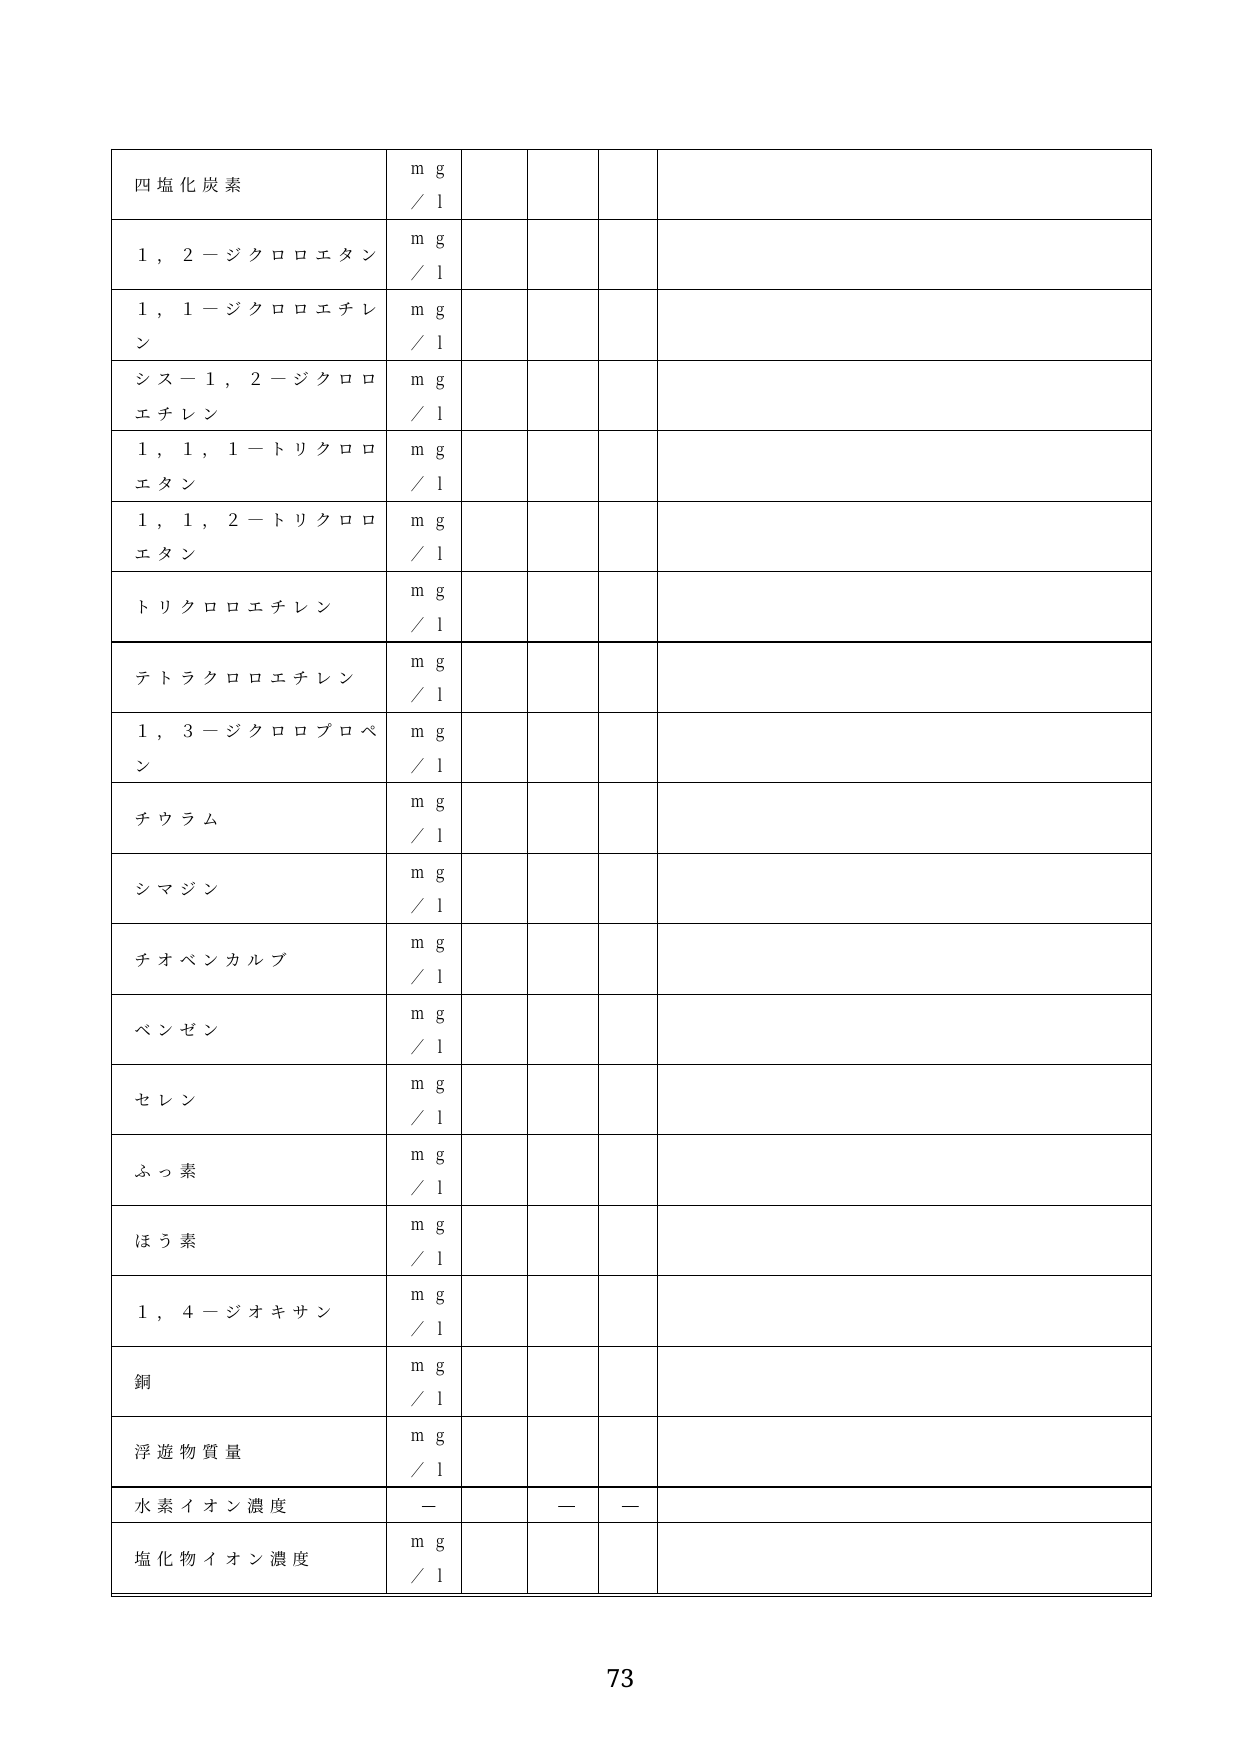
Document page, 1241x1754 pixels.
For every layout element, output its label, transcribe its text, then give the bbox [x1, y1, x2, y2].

table_cell １，２―ジクロロエタン [112, 220, 386, 289]
table_cell [599, 1347, 657, 1416]
table_cell [599, 1523, 657, 1593]
table_cell [658, 713, 1151, 782]
table_cell ― [528, 1488, 598, 1522]
table_cell [462, 1276, 527, 1346]
table_cell 銅 [112, 1347, 386, 1416]
table_cell [528, 502, 598, 571]
table_cell [658, 1488, 1151, 1522]
table_cell [658, 361, 1151, 430]
table_cell [599, 713, 657, 782]
table_cell ｍｇ／ｌ [387, 713, 461, 782]
table_cell [462, 431, 527, 501]
table_cell [599, 150, 657, 219]
table_cell ― [387, 1488, 461, 1522]
table_cell [599, 1417, 657, 1486]
table_cell [599, 995, 657, 1064]
table_cell [528, 1347, 598, 1416]
table_cell [599, 924, 657, 993]
table_cell [599, 220, 657, 289]
table_cell ― [599, 1488, 657, 1522]
table_cell [658, 1523, 1151, 1593]
table_cell [528, 1206, 598, 1275]
table_cell ｍｇ／ｌ [387, 1206, 461, 1275]
table_cell [528, 150, 598, 219]
table_cell セレン [112, 1065, 386, 1134]
table_cell ｍｇ／ｌ [387, 1417, 461, 1486]
table_cell 浮遊物質量 [112, 1417, 386, 1486]
table_cell [658, 854, 1151, 923]
table_cell [599, 1065, 657, 1134]
table_cell ｍｇ／ｌ [387, 1276, 461, 1346]
table_cell [528, 431, 598, 501]
table_cell [462, 572, 527, 641]
table_cell [462, 1206, 527, 1275]
table_cell [599, 783, 657, 853]
table_cell [658, 431, 1151, 501]
table_cell トリクロロエチレン [112, 572, 386, 641]
table_cell ｍｇ／ｌ [387, 1135, 461, 1205]
table_cell ｍｇ／ｌ [387, 431, 461, 501]
table_cell シス―１，２―ジクロロエチレン [112, 361, 386, 430]
table_cell [599, 290, 657, 360]
table_cell ｍｇ／ｌ [387, 995, 461, 1064]
table_cell ｍｇ／ｌ [387, 572, 461, 641]
table_cell [528, 1065, 598, 1134]
table_cell チオベンカルブ [112, 924, 386, 993]
table_cell ｍｇ／ｌ [387, 1523, 461, 1593]
table_cell ふっ素 [112, 1135, 386, 1205]
table_cell 四塩化炭素 [112, 150, 386, 219]
table_cell ｍｇ／ｌ [387, 1347, 461, 1416]
table_cell 塩化物イオン濃度 [112, 1523, 386, 1593]
table_cell [462, 1523, 527, 1593]
table_cell ｍｇ／ｌ [387, 854, 461, 923]
table_cell ｍｇ／ｌ [387, 1065, 461, 1134]
table_cell [658, 783, 1151, 853]
table_cell 水素イオン濃度 [112, 1488, 386, 1522]
table_cell ｍｇ／ｌ [387, 361, 461, 430]
table_cell [658, 1206, 1151, 1275]
table_cell [658, 995, 1151, 1064]
table_cell [658, 502, 1151, 571]
table_cell [462, 1417, 527, 1486]
table_cell １，１，２―トリクロロエタン [112, 502, 386, 571]
table_cell [528, 854, 598, 923]
table_cell [462, 1135, 527, 1205]
table_cell [599, 431, 657, 501]
table_cell [658, 1417, 1151, 1486]
table_cell [462, 220, 527, 289]
table_cell [599, 1206, 657, 1275]
table_cell [658, 572, 1151, 641]
table_cell [462, 643, 527, 712]
table_cell [462, 502, 527, 571]
table_cell チウラム [112, 783, 386, 853]
table_cell [528, 1417, 598, 1486]
table_cell [658, 643, 1151, 712]
table_cell [599, 1276, 657, 1346]
table_cell [658, 1276, 1151, 1346]
table_cell ｍｇ／ｌ [387, 502, 461, 571]
table_cell ｍｇ／ｌ [387, 924, 461, 993]
table_cell [658, 290, 1151, 360]
table_cell [462, 713, 527, 782]
table_cell [528, 1523, 598, 1593]
table_cell [528, 713, 598, 782]
table_cell [462, 995, 527, 1064]
table_cell [528, 643, 598, 712]
table_cell [658, 220, 1151, 289]
table_cell ｍｇ／ｌ [387, 150, 461, 219]
table_cell １，１―ジクロロエチレン [112, 290, 386, 360]
table_cell ｍｇ／ｌ [387, 783, 461, 853]
table_cell [528, 924, 598, 993]
table_cell １，４―ジオキサン [112, 1276, 386, 1346]
table_cell [528, 361, 598, 430]
table_cell [599, 643, 657, 712]
table_cell １，１，１―トリクロロエタン [112, 431, 386, 501]
table_cell ほう素 [112, 1206, 386, 1275]
table_cell テトラクロロエチレン [112, 643, 386, 712]
table_cell [462, 361, 527, 430]
table_cell [599, 1135, 657, 1205]
table_cell [528, 220, 598, 289]
table_cell [462, 1065, 527, 1134]
table_cell [462, 783, 527, 853]
table_cell [528, 572, 598, 641]
table_cell [462, 924, 527, 993]
table_cell [658, 1065, 1151, 1134]
table_cell [658, 150, 1151, 219]
table_cell [599, 572, 657, 641]
table_cell シマジン [112, 854, 386, 923]
table_cell [462, 150, 527, 219]
table_cell [658, 1347, 1151, 1416]
table_cell [462, 290, 527, 360]
table_cell [528, 1135, 598, 1205]
table_cell ｍｇ／ｌ [387, 290, 461, 360]
table_cell [528, 290, 598, 360]
table_cell [599, 361, 657, 430]
table_cell [528, 995, 598, 1064]
table_cell [599, 854, 657, 923]
table_cell [462, 1347, 527, 1416]
table_cell ｍｇ／ｌ [387, 643, 461, 712]
table_cell １，３―ジクロロプロペン [112, 713, 386, 782]
table_cell [528, 1276, 598, 1346]
table_cell ベンゼン [112, 995, 386, 1064]
table_cell [462, 1488, 527, 1522]
table_cell [528, 783, 598, 853]
table_cell ｍｇ／ｌ [387, 220, 461, 289]
table_cell [658, 924, 1151, 993]
table_cell [462, 854, 527, 923]
table_cell [599, 502, 657, 571]
table_cell [658, 1135, 1151, 1205]
